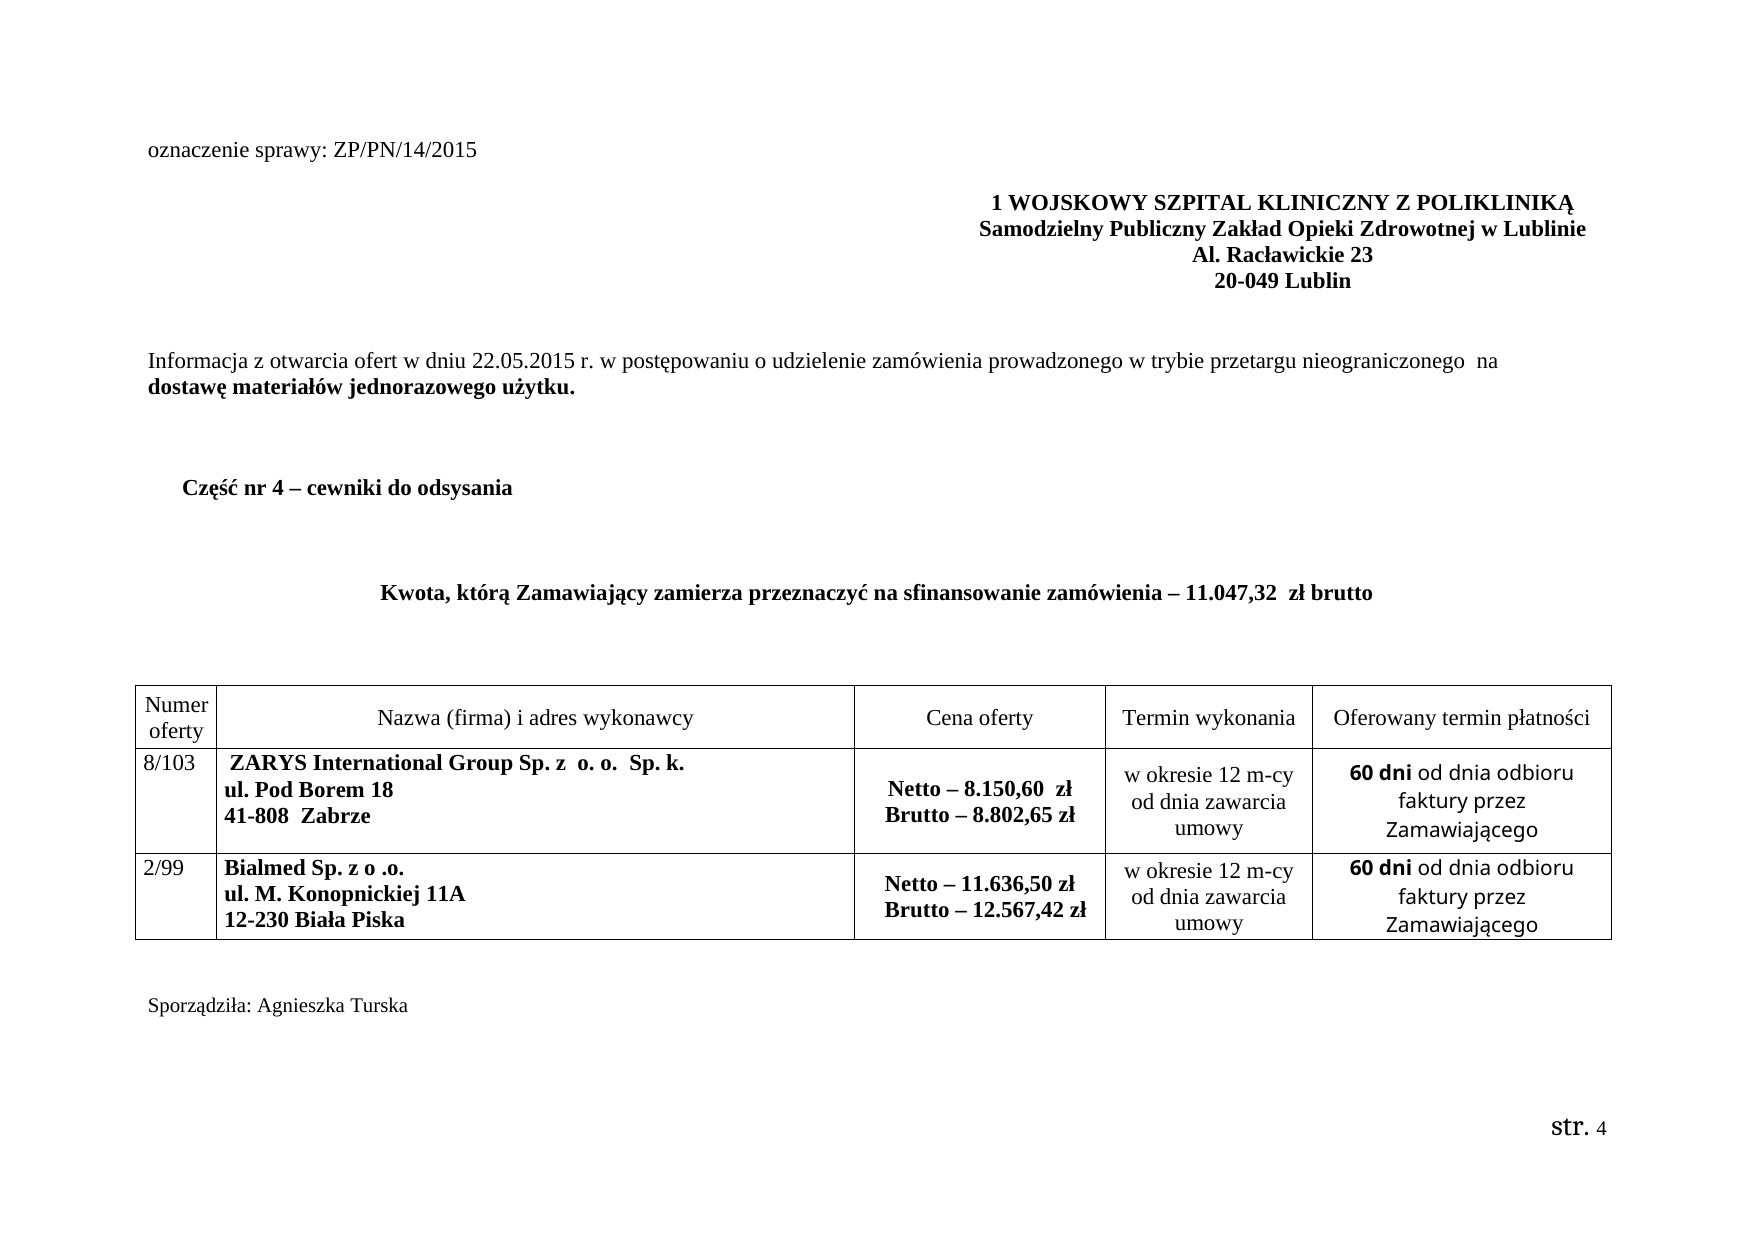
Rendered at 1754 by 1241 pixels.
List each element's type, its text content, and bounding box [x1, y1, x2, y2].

table_cell Netto – 11.636,50 zł Brutto – 12.567,42 zł [855, 854, 1105, 939]
text Kwota, którą Zamawiający zamierza przeznaczyć na sfinansowanie zamówienia – 11.047,32 zł brutto [148, 579, 1606, 606]
subtitle Samodzielny Publiczny Zakład Opieki Zdrowotnej w Lublinie [959, 215, 1606, 241]
table_cell ZARYS International Group Sp. z o. o. Sp. k. ul. Pod Borem 18 41-808 Zabrze [217, 749, 854, 852]
table_header Termin wykonania [1106, 686, 1312, 748]
text oznaczenie sprawy: ZP/PN/14/2015 [148, 136, 1606, 162]
text Sporządziła: Agnieszka Turska [148, 993, 1606, 1017]
text Część nr 4 – cewniki do odsysania [148, 474, 1606, 500]
subtitle 1 WOJSKOWY SZPITAL KLINICZNY Z POLIKLINIKĄ [959, 188, 1606, 215]
text 20-049 Lublin [959, 268, 1606, 294]
table_cell 8/103 [136, 749, 216, 852]
text Informacja z otwarcia ofert w dniu 22.05.2015 r. w postępowaniu o udzielenie zamówienia prowadzonego w trybie przetargu nieograniczonego na [148, 347, 1606, 373]
table_header Nazwa (firma) i adres wykonawcy [217, 686, 854, 748]
table_header Cena oferty [855, 686, 1105, 748]
table_cell Bialmed Sp. z o .o. ul. M. Konopnickiej 11A 12-230 Biała Piska [217, 854, 854, 939]
table_cell 2/99 [136, 854, 216, 939]
text Al. Racławickie 23 [959, 241, 1606, 268]
table_cell 60 dni od dnia odbioru faktury przez Zamawiającego [1313, 749, 1611, 852]
table_cell w okresie 12 m-cy od dnia zawarcia umowy [1106, 854, 1312, 939]
table_cell Netto – 8.150,60 zł Brutto – 8.802,65 zł [855, 749, 1105, 852]
text dostawę materiałów jednorazowego użytku. [148, 373, 1606, 399]
table_cell 60 dni od dnia odbioru faktury przez Zamawiającego [1313, 854, 1611, 939]
table_header Oferowany termin płatności [1313, 686, 1611, 748]
table_cell w okresie 12 m-cy od dnia zawarcia umowy [1106, 749, 1312, 852]
table_header Numer oferty [136, 686, 216, 748]
